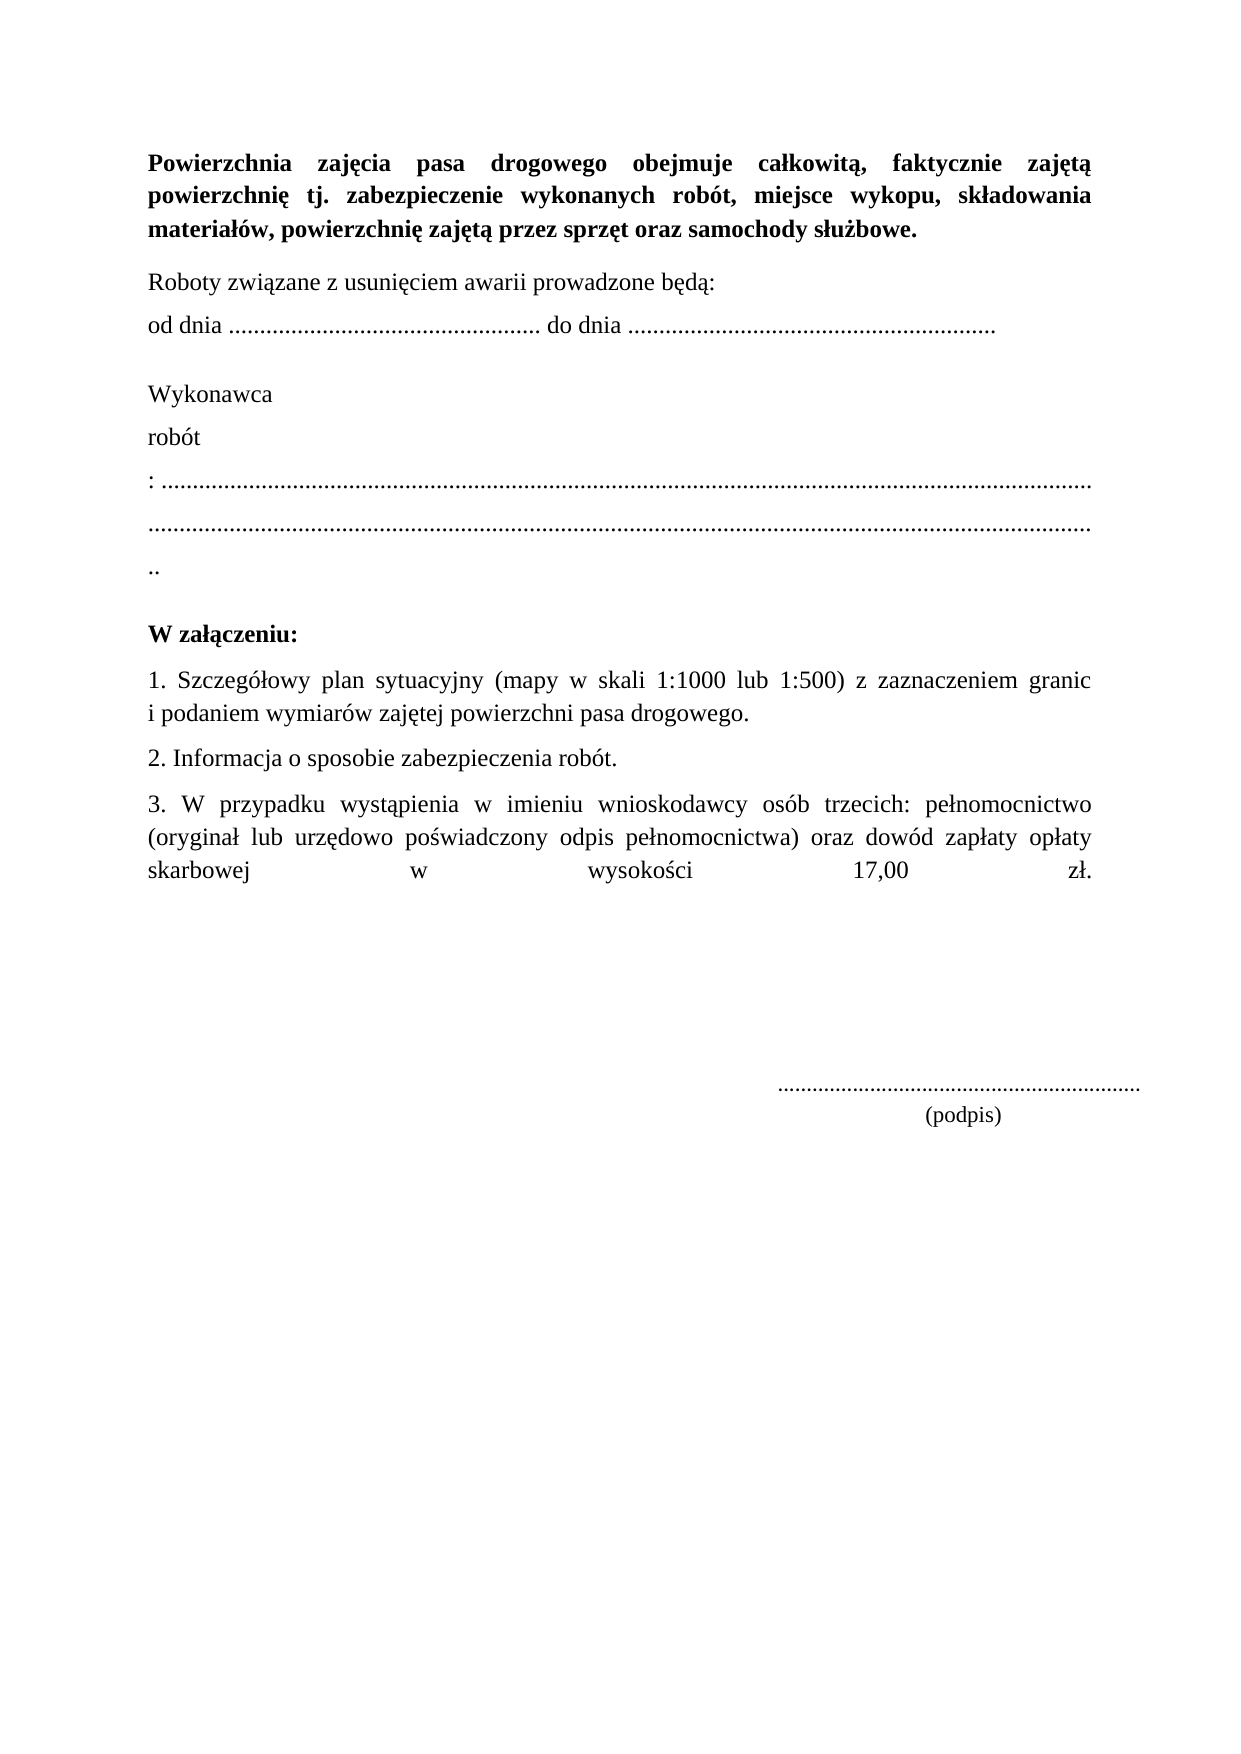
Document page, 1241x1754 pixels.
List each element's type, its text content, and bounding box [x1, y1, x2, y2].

text 2. Informacja o sposobie zabezpieczenia robót. [148, 743, 1093, 772]
text Wykonawca robót: .............................................................................................................................................................................................................................................................................................................. [148, 379, 1093, 580]
text ............................................................... [110, 1069, 1141, 1097]
text W załączeniu: [148, 619, 1093, 648]
text od dnia .................................................. do dnia ........................................................... [148, 311, 1093, 339]
text (podpis) [811, 1101, 1093, 1128]
text Powierzchnia zajęcia pasa drogowego obejmuje całkowitą, faktycznie zajętą powierzchnię tj. zabezpieczenie wykonanych robót, miejsce wykopu, składowania materiałów, powierzchnię zajętą przez sprzęt oraz samochody służbowe. [148, 148, 1093, 242]
text 1. Szczegółowy plan sytuacyjny (mapy w skali 1:1000 lub 1:500) z zaznaczeniem granic i podaniem wymiarów zajętej powierzchni pasa drogowego. [148, 665, 1093, 727]
text Roboty związane z usunięciem awarii prowadzone będą: [148, 267, 1093, 296]
text 3. W przypadku wystąpienia w imieniu wnioskodawcy osób trzecich: pełnomocnictwo (oryginał lub urzędowo poświadczony odpis pełnomocnictwa) oraz dowód zapłaty opłaty skarbowej w wysokości 17,00 zł. [148, 789, 1093, 916]
